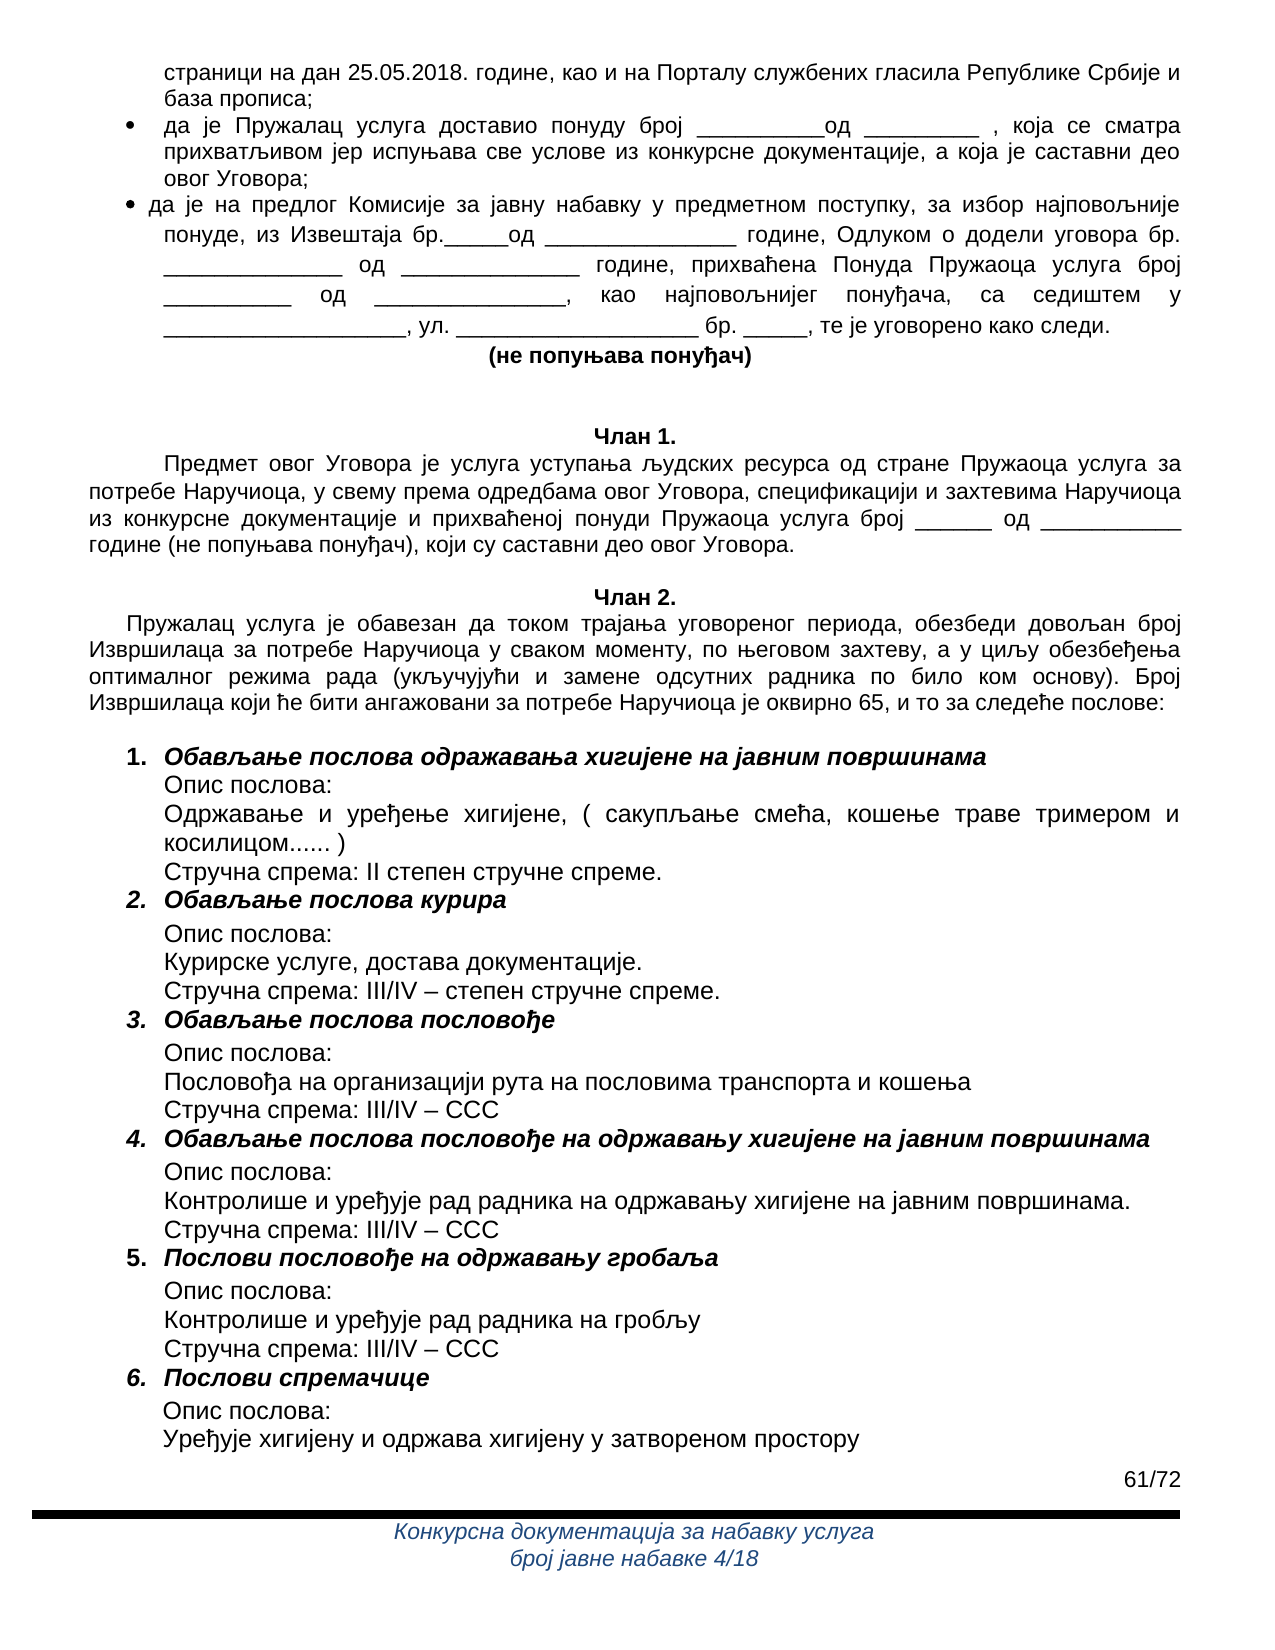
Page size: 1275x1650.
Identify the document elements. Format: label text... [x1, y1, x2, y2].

text Члан 1. [89, 423, 1181, 449]
text Стручна спрема: III/IV – ССС [164, 1095, 1181, 1124]
text Уређује хигијену и одржава хигијену у затвореном простору [162, 1424, 1181, 1453]
list да је Пружалац услуга доставио понуду број __________од _________ , која се сматра прихватљивом јер испуњава све услове из конкурсне документације, а која је саставни део овог Уговора; [126, 112, 1181, 191]
text Курирске услуге, достава документације. [164, 947, 1181, 976]
text Одржавање и уређење хигијене, ( сакупљање смећа, кошење траве тримером и косилицом...... ) [164, 799, 1181, 857]
text Пословођа на организацији рута на пословима транспорта и кошења [164, 1067, 1181, 1095]
text Опис послова: [164, 771, 1181, 799]
text Контролише и уређује рад радника на одржавању хигијене на јавним површинама. [164, 1186, 1181, 1214]
text Опис послова: [164, 1276, 1181, 1305]
list Послови спремачице [126, 1363, 1181, 1391]
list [126, 59, 1181, 112]
text Стручна спрема: II степен стручне спреме. [164, 857, 1181, 886]
text Стручна спрема: III/IV – степен стручне спреме. [164, 976, 1181, 1005]
list Обављање послова курира [126, 886, 1181, 914]
list Обављање послова одражавања хигијене на јавним површинама [126, 742, 1181, 771]
text Опис послова: [164, 918, 1181, 947]
text Стручна спрема: III/IV – ССС [164, 1334, 1181, 1363]
text Пружалац услуга је обавезан да током трајања уговореног периода, обезбеди довољан број Извршилаца за потребе Наручиоца у сваком моменту, по његовом захтеву, а у циљу обезбеђења оптималног режима рада (укључујући и замене одсутних радника по било ком основу). Број Извршилаца који ће бити ангажовани за потребе Наручиоца је оквирно 65, и то за слeдeће послове: [89, 610, 1181, 715]
list да је на предлог Комисије за јавну набавку у предметном поступку, за избор најповољније понуде, из Извештаја бр._____од _______________ године, Одлуком о додели уговора бр. ______________ од ______________ године, прихваћена Понуда Пружаоца услуга број __________ од _______________, као најповољнијег понуђача, са седиштем у ___________________, ул. ___________________ бр. _____, те је уговорено како следи. [126, 191, 1181, 338]
text Опис послова: [162, 1396, 1181, 1424]
text Предмет овог Уговора је услуга уступања људских ресурса од стране Пружаоца услуга за потребе Наручиоца, у свему према одредбама овог Уговора, спецификацији и захтевима Наручиоца из конкурсне документације и прихваћеној понуди Пружаоца услуга број ______ од ___________ године (не попуњава понуђач), који су саставни део овог Уговора. [89, 449, 1181, 557]
text Стручна спрема: III/IV – ССС [164, 1214, 1181, 1243]
text Контролише и уређује рад радника на гробљу [164, 1305, 1181, 1334]
list Послови пословође на одржавању гробаља [126, 1243, 1181, 1272]
text Члан 2. [89, 584, 1181, 610]
list Обављање послова пословође [126, 1005, 1181, 1033]
list Обављање послова пословође на одржавању хигијене на јавним површинама [126, 1124, 1181, 1153]
text Опис послова: [164, 1157, 1181, 1186]
list (не попуњава понуђач) [164, 342, 1181, 368]
text Опис послова: [164, 1038, 1181, 1067]
